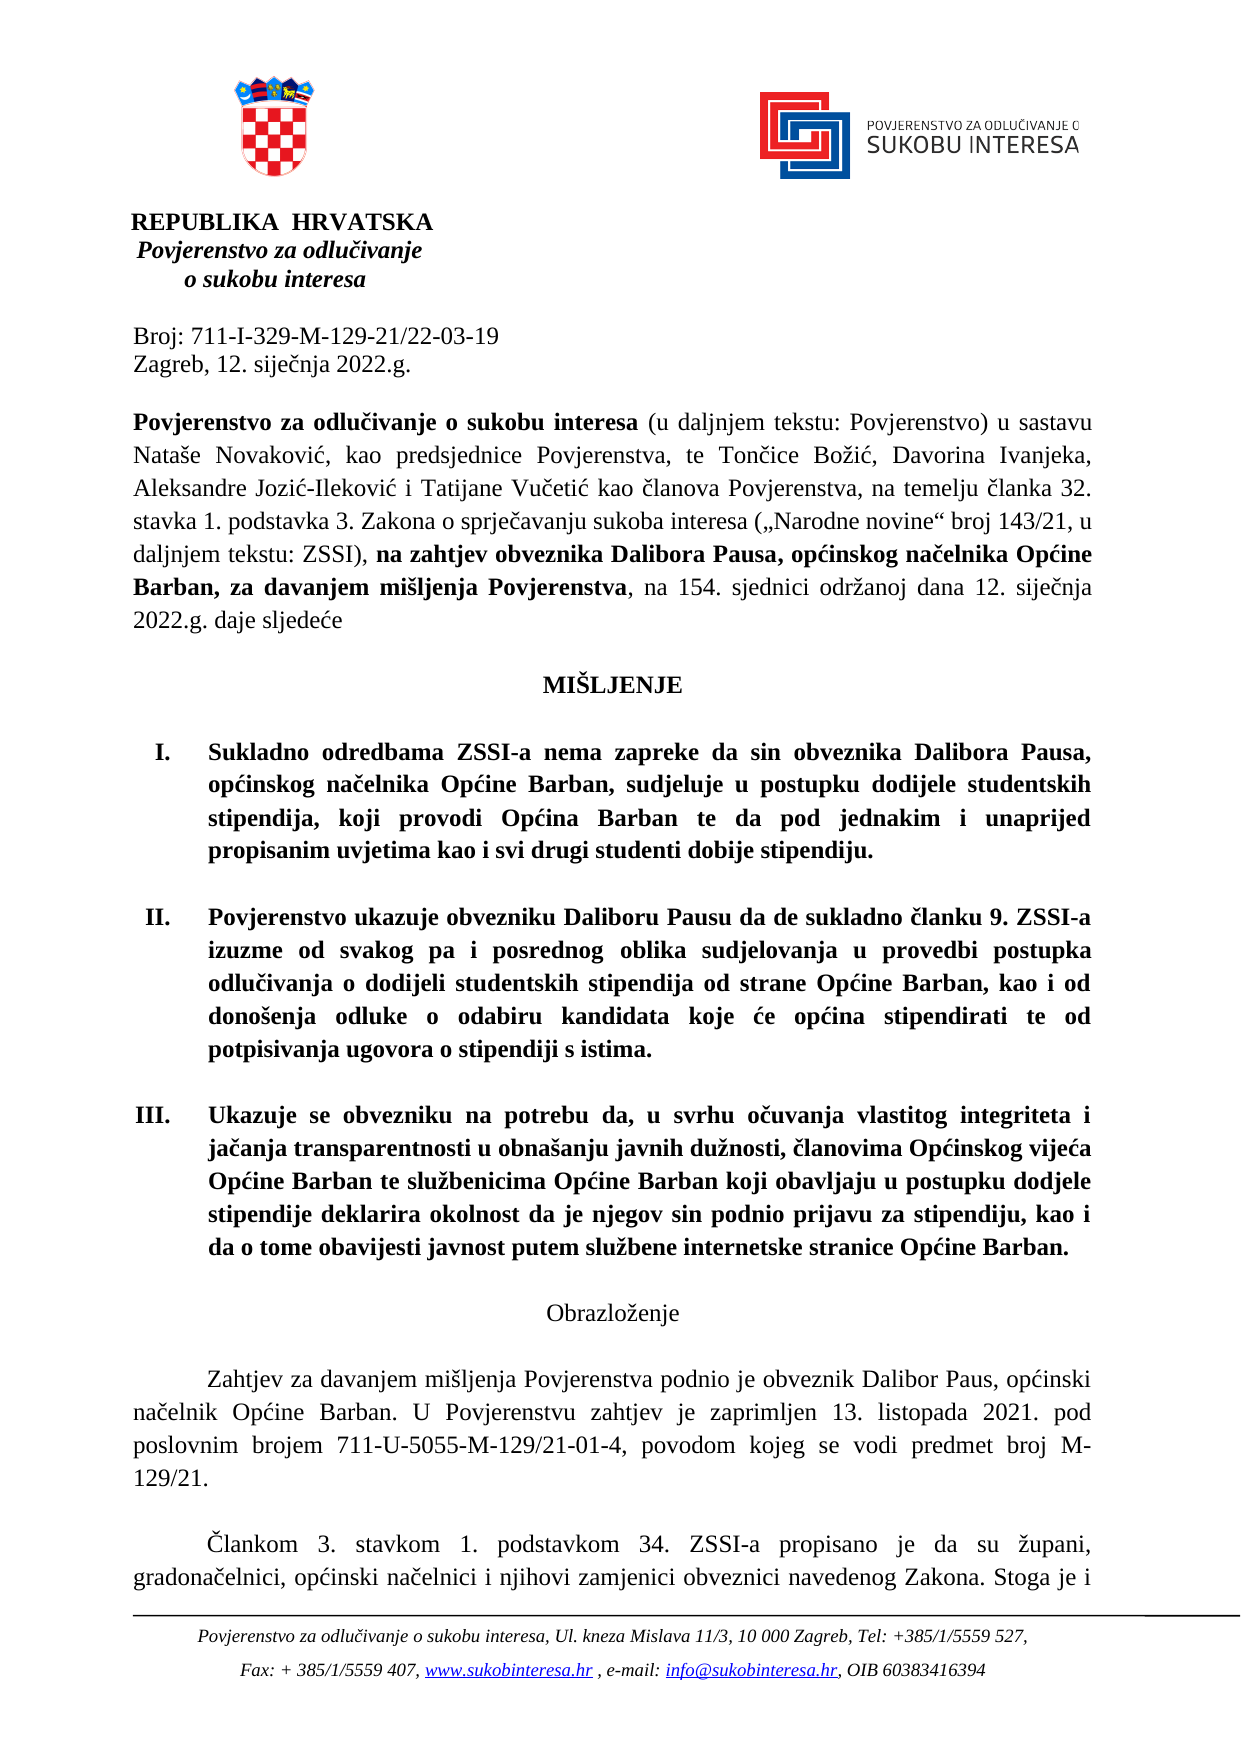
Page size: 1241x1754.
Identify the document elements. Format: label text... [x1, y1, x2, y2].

text Broj: 711-I-329-M-129-21/22-03-19 [133, 321, 1092, 349]
list Ukazuje se obvezniku na potrebu da, u svrhu očuvanja vlastitog integriteta i jačanja transparentnosti u obnašanju javnih dužnosti, članovima Općinskog vijeća Općine Barban te službenicima Općine Barban koji obavljaju u postupku dodjele stipendije deklarira okolnost da je njegov sin podnio prijavu za stipendiju, kao i da o tome obavijesti javnost putem službene internetske stranice Općine Barban. [170, 1100, 1092, 1261]
text MIŠLJENJE [133, 671, 1092, 699]
list Sukladno odredbama ZSSI-a nema zapreke da sin obveznika Dalibora Pausa, općinskog načelnika Općine Barban, sudjeluje u postupku dodijele studentskih stipendija, koji provodi Općina Barban te da pod jednakim i unaprijed propisanim uvjetima kao i svi drugi studenti dobije stipendiju. [170, 737, 1092, 864]
text Zagreb, 12. siječnja 2022.g. [133, 349, 1033, 378]
picture [231, 73, 320, 179]
text Povjerenstvo za odlučivanje o sukobu interesa (u daljnjem tekstu: Povjerenstvo) u sastavu Nataše Novaković, kao predsjednice Povjerenstva, te Tončice Božić, Davorina Ivanjeka, Aleksandre Jozić-Ileković i Tatijane Vučetić kao članova Povjerenstva, na temelju članka 32. stavka 1. podstavka 3. Zakona o sprječavanju sukoba interesa („Narodne novine“ broj 143/21, u daljnjem tekstu: ZSSI), na zahtjev obveznika Dalibora Pausa, općinskog načelnika Općine Barban, za davanjem mišljenja Povjerenstva, na 154. sjednici održanoj dana 12. siječnja 2022.g. daje sljedeće [133, 407, 1092, 634]
picture [760, 92, 1079, 179]
text Obrazloženje [133, 1298, 1092, 1327]
text Zahtjev za davanjem mišljenja Povjerenstva podnio je obveznik Dalibor Paus, općinski načelnik Općine Barban. U Povjerenstvu zahtjev je zaprimljen 13. listopada 2021. pod poslovnim brojem 711-U-5055-M-129/21-01-4, povodom kojeg se vodi predmet broj M-129/21. [133, 1364, 1092, 1492]
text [133, 1529, 1092, 1591]
list Povjerenstvo ukazuje obvezniku Daliboru Pausu da de sukladno članku 9. ZSSI-a izuzme od svakog pa i posrednog oblika sudjelovanja u provedbi postupka odlučivanja o dodijeli studentskih stipendija od strane Općine Barban, kao i od donošenja odluke o odabiru kandidata koje će općina stipendirati te od potpisivanja ugovora o stipendiji s istima. [170, 902, 1092, 1062]
